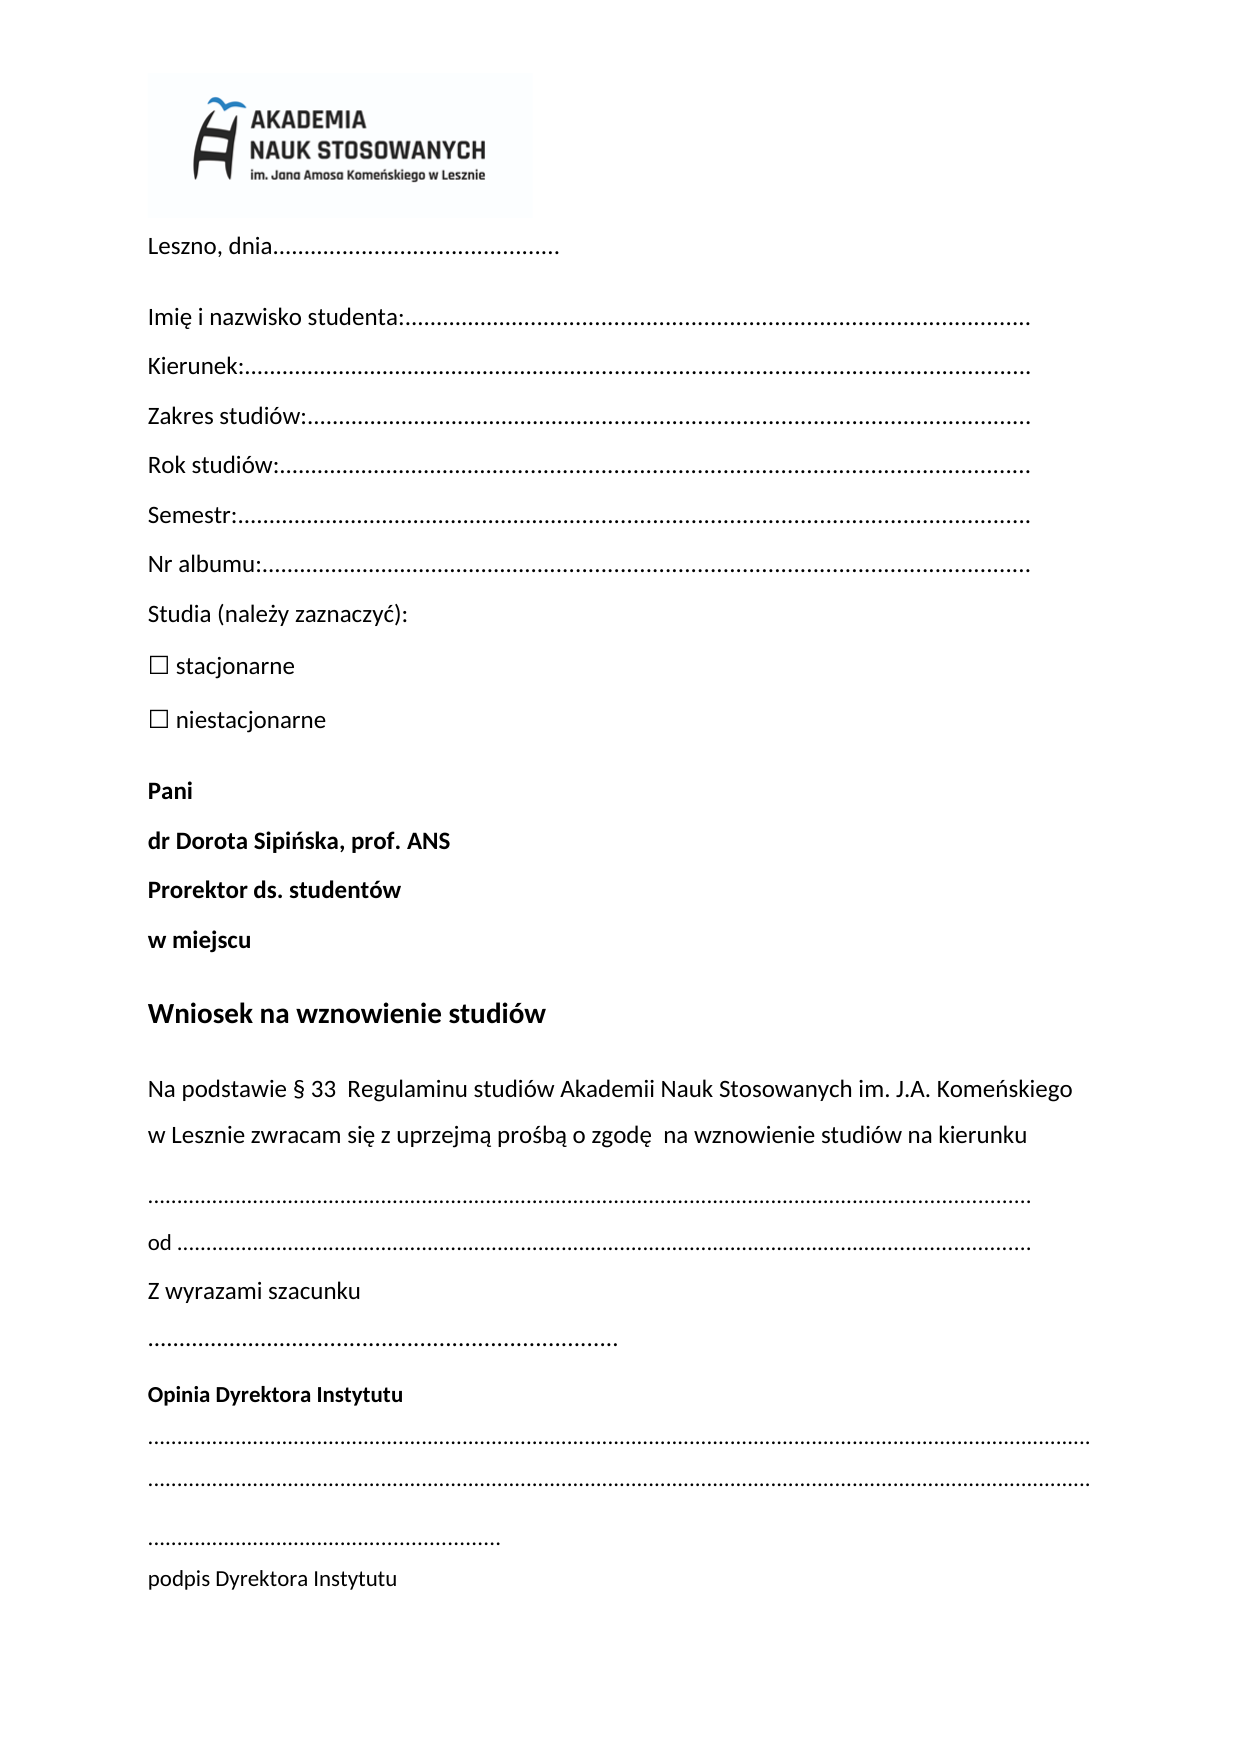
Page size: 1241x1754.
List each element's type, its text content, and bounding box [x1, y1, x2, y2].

text Rok studiów: [148, 449, 1093, 480]
text ☐ niestacjonarne [148, 701, 1093, 735]
subtitle Wniosek na wznowienie studiów [148, 995, 1093, 1030]
text Imię i nazwisko studenta: [148, 301, 1093, 331]
text dr Dorota Sipińska, prof. ANS [148, 825, 1093, 856]
text Semestr: [148, 499, 1093, 529]
text podpis Dyrektora Instytutu [148, 1523, 1093, 1593]
text Prorektor ds. studentów [148, 875, 1093, 905]
picture [147, 73, 533, 218]
text Studia (należy zaznaczyć): [148, 598, 1093, 629]
text Z wyrazami szacunku [148, 1275, 1093, 1306]
text w miejscu [148, 924, 1093, 955]
text Pani [148, 776, 1093, 806]
text Kierunek: [148, 350, 1093, 381]
text od [148, 1228, 1093, 1256]
text Nr albumu: [148, 549, 1093, 579]
text Leszno, dnia [148, 230, 1093, 261]
text Na podstawie § 33 Regulaminu studiów Akademii Nauk Stosowanych im. J.A. Komeńskiego w Lesznie zwracam się z uprzejmą prośbą o zgodę na wznowienie studiów na kierunku [148, 1073, 1093, 1149]
text Zakres studiów: [148, 400, 1093, 430]
text Opinia Dyrektora Instytutu [148, 1380, 1093, 1492]
text ☐ stacjonarne [148, 648, 1093, 682]
